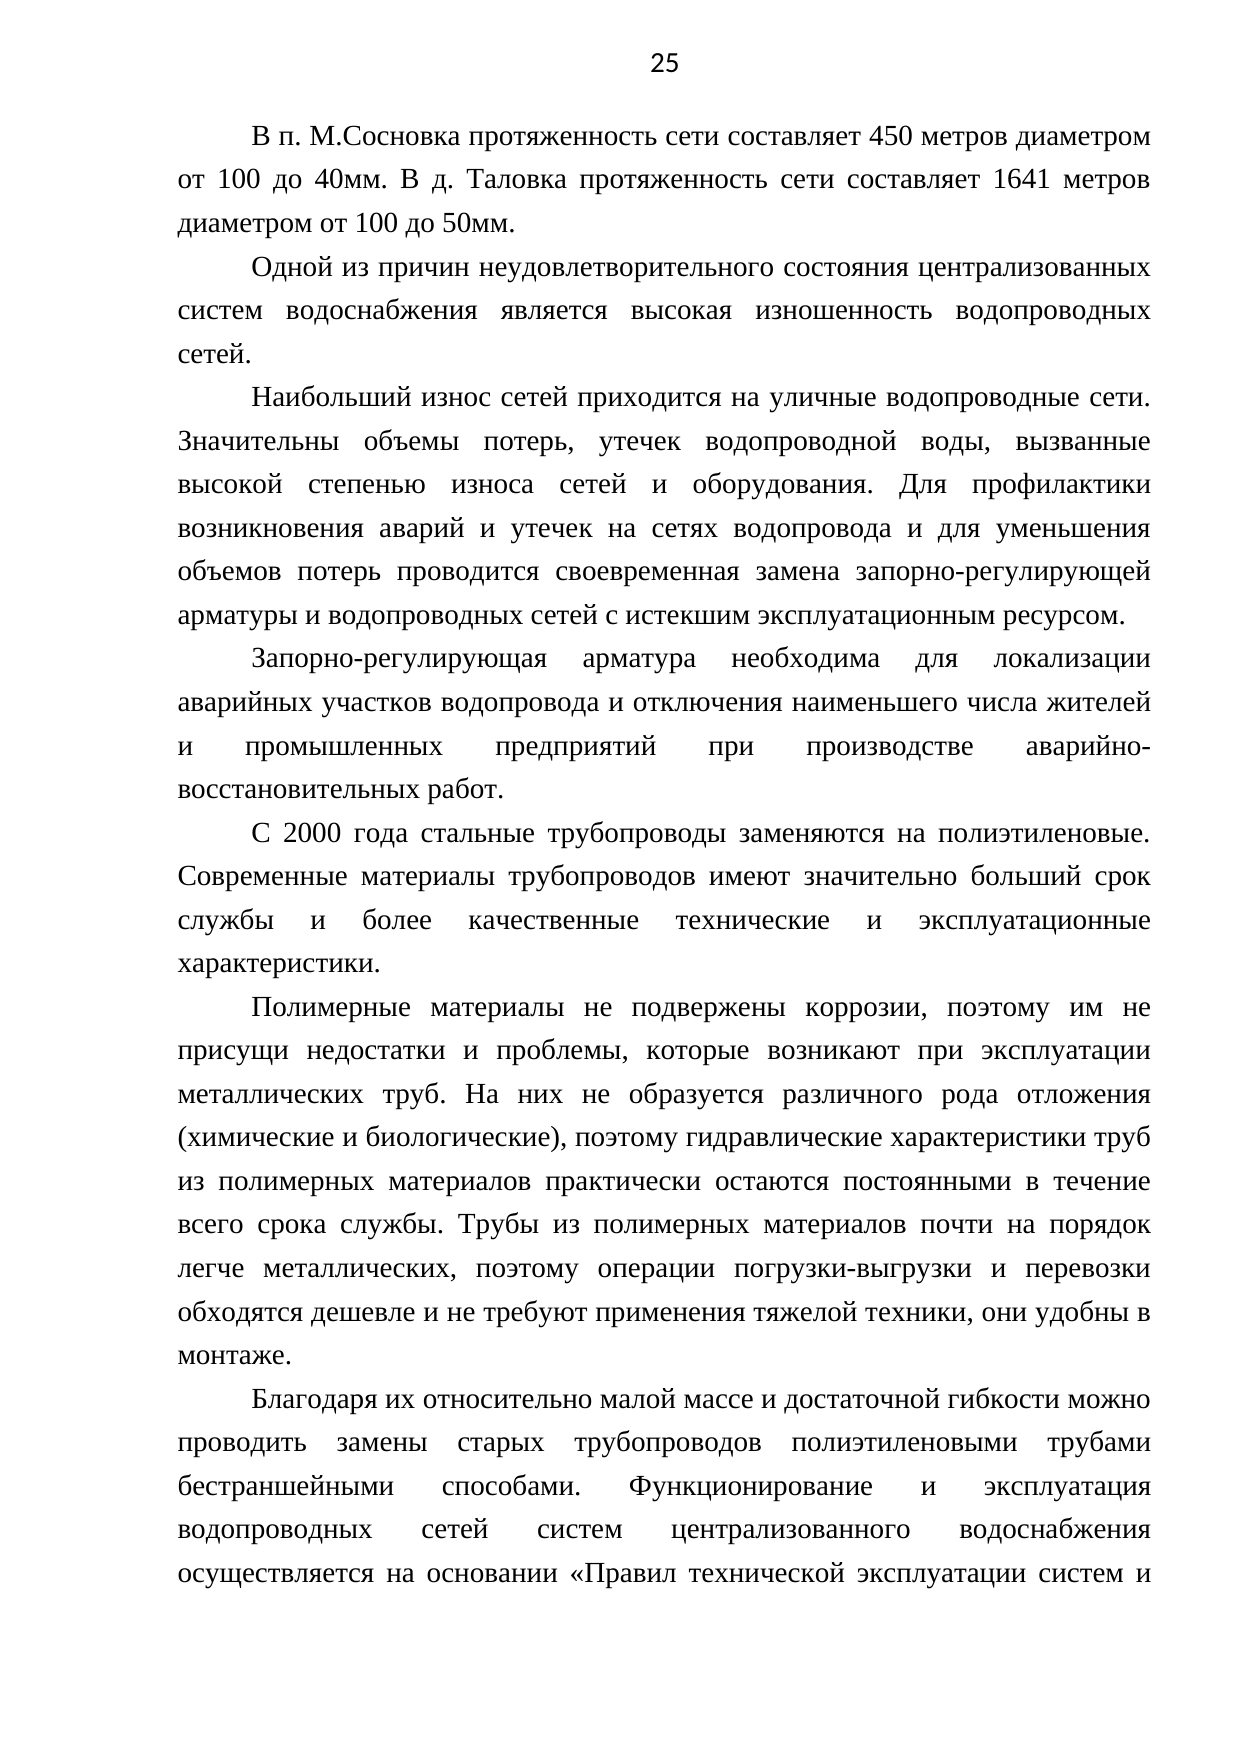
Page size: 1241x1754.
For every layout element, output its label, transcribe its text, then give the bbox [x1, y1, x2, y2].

text Полимерные материалы не подвержены коррозии, поэтому им не присущи недостатки и проблемы, которые возникают при эксплуатации металлических труб. На них не образуется различного рода отложения (химические и биологические), поэтому гидравлические характеристики труб из полимерных материалов практически остаются постоянными в течение всего срока службы. Трубы из полимерных материалов почти на порядок легче металлических, поэтому операции погрузки-выгрузки и перевозки обходятся дешевле и не требуют применения тяжелой техники, они удобны в монтаже. [177, 989, 1152, 1371]
text В п. М.Сосновка протяженность сети составляет 450 метров диаметром от 100 до 40мм. В д. Таловка протяженность сети составляет 1641 метров диаметром от 100 до 50мм. [177, 118, 1152, 239]
text С 2000 года стальные трубопроводы заменяются на полиэтиленовые. Современные материалы трубопроводов имеют значительно больший срок службы и более качественные технические и эксплуатационные характеристики. [177, 815, 1152, 979]
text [177, 1381, 1152, 1588]
text Запорно-регулирующая арматура необходима для локализации аварийных участков водопровода и отключения наименьшего числа жителей и промышленных предприятий при производстве аварийно-восстановительных работ. [177, 641, 1152, 805]
text Одной из причин неудовлетворительного состояния централизованных систем водоснабжения является высокая изношенность водопроводных сетей. [177, 249, 1152, 369]
text Наибольший износ сетей приходится на уличные водопроводные сети. Значительны объемы потерь, утечек водопроводной воды, вызванные высокой степенью износа сетей и оборудования. Для профилактики возникновения аварий и утечек на сетях водопровода и для уменьшения объемов потерь проводится своевременная замена запорно-регулирующей арматуры и водопроводных сетей с истекшим эксплуатационным ресурсом. [177, 379, 1152, 631]
